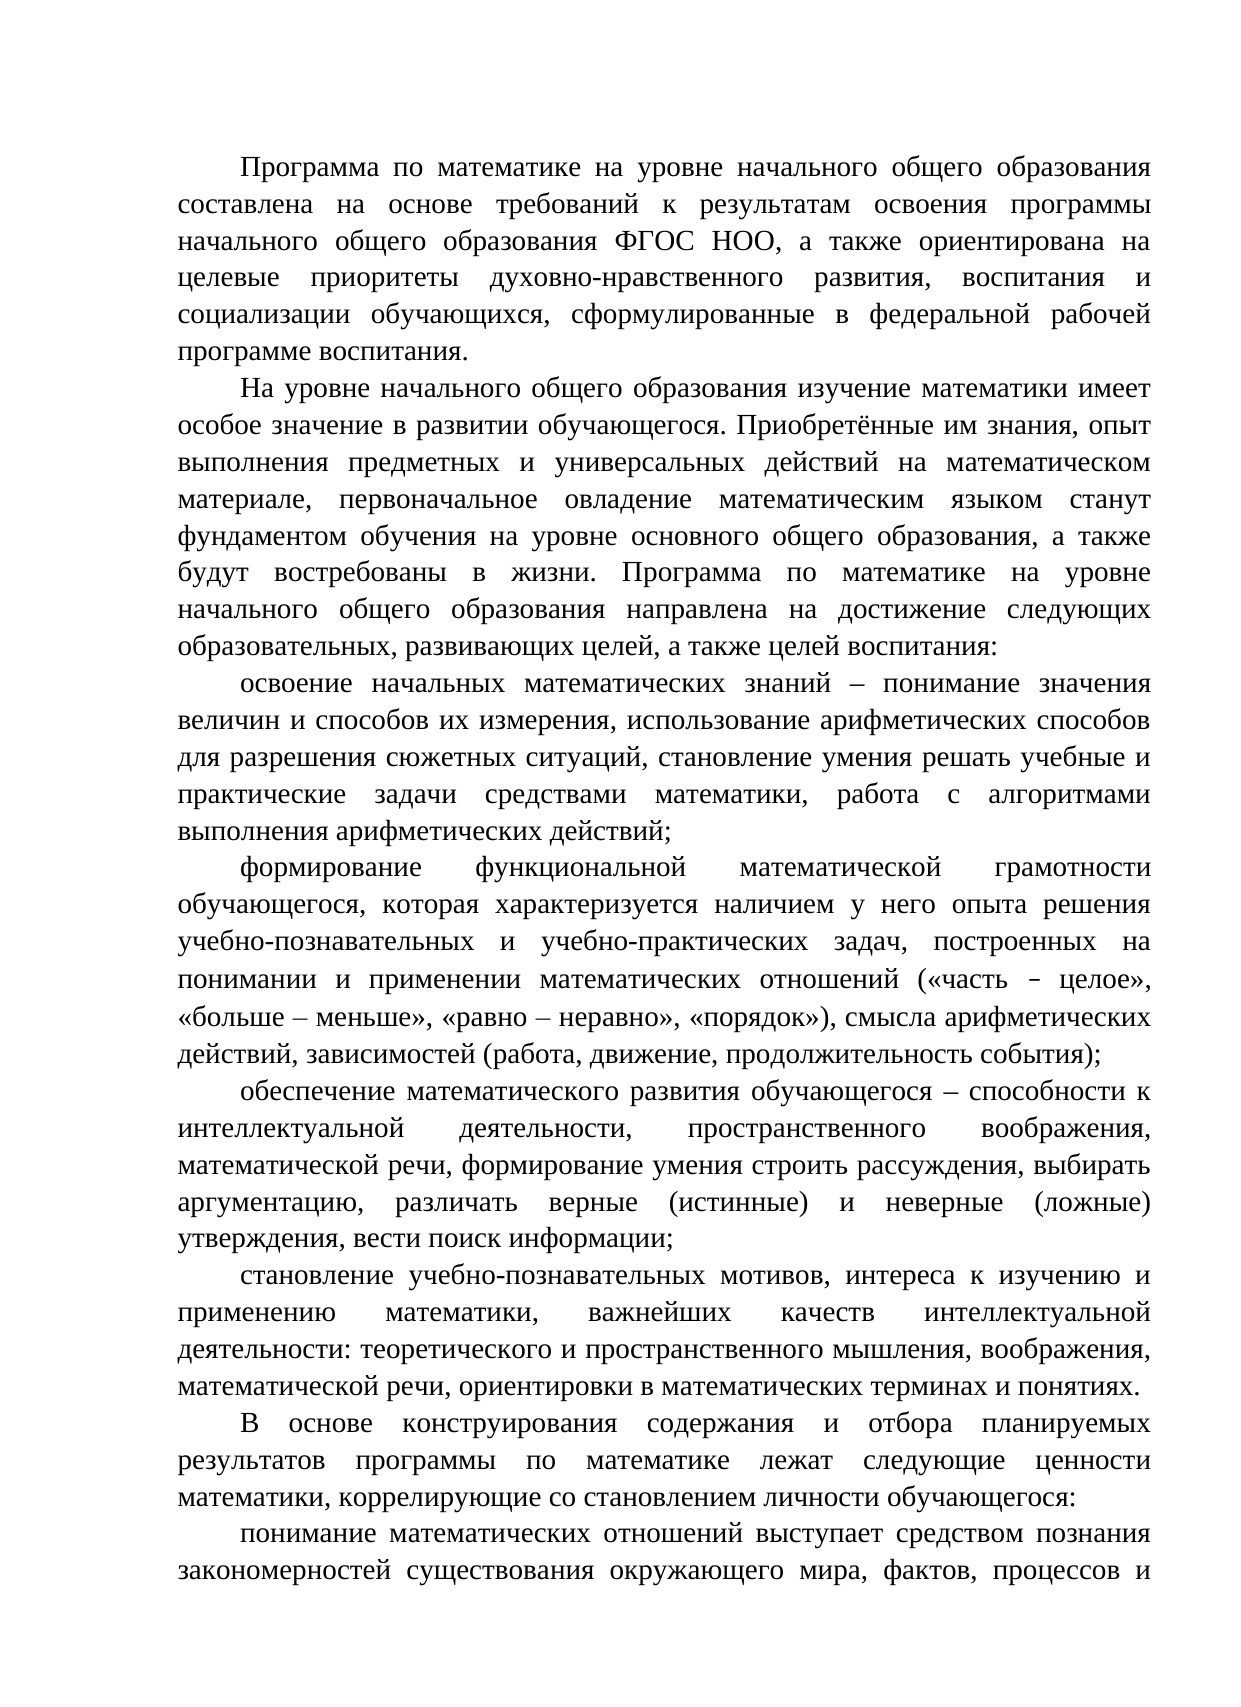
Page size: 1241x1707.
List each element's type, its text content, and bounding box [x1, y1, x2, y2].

text освоение начальных математических знаний – понимание значения величин и способов их измерения, использование арифметических способов для разрешения сюжетных ситуаций, становление умения решать учебные и практические задачи средствами математики, работа с алгоритмами выполнения арифметических действий; [177, 665, 1152, 846]
text На уровне начального общего образования изучение математики имеет особое значение в развитии обучающегося. Приобретённые им знания, опыт выполнения предметных и универсальных действий на математическом материале, первоначальное овладение математическим языком станут фундаментом обучения на уровне основного общего образования, а также будут востребованы в жизни. Программа по математике на уровне начального общего образования направлена на достижение следующих образовательных, развивающих целей, а также целей воспитания: [177, 370, 1152, 662]
text Программа по математике на уровне начального общего образования составлена на основе требований к результатам освоения программы начального общего образования ФГОС НОО, а также ориентирована на целевые приоритеты духовно-нравственного развития, воспитания и социализации обучающихся, сформулированные в федеральной рабочей программе воспитания. [177, 149, 1152, 367]
text обеспечение математического развития обучающегося – способности к интеллектуальной деятельности, пространственного воображения, математической речи, формирование умения строить рассуждения, выбирать аргументацию, различать верные (истинные) и неверные (ложные) утверждения, вести поиск информации; [177, 1073, 1152, 1254]
text В основе конструирования содержания и отбора планируемых результатов программы по математике лежат следующие ценности математики, коррелирующие со становлением личности обучающегося: [177, 1405, 1152, 1512]
text становление учебно-познавательных мотивов, интереса к изучению и применению математики, важнейших качеств интеллектуальной деятельности: теоретического и пространственного мышления, воображения, математической речи, ориентировки в математических терминах и понятиях. [177, 1257, 1152, 1402]
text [177, 1516, 1152, 1586]
text формирование функциональной математической грамотности обучающегося, которая характеризуется наличием у него опыта решения учебно-познавательных и учебно-практических задач, построенных на понимании и применении математических отношений («часть – целое», «больше – меньше», «равно – неравно», «порядок»), смысла арифметических действий, зависимостей (работа, движение, продолжительность события); [177, 849, 1152, 1070]
